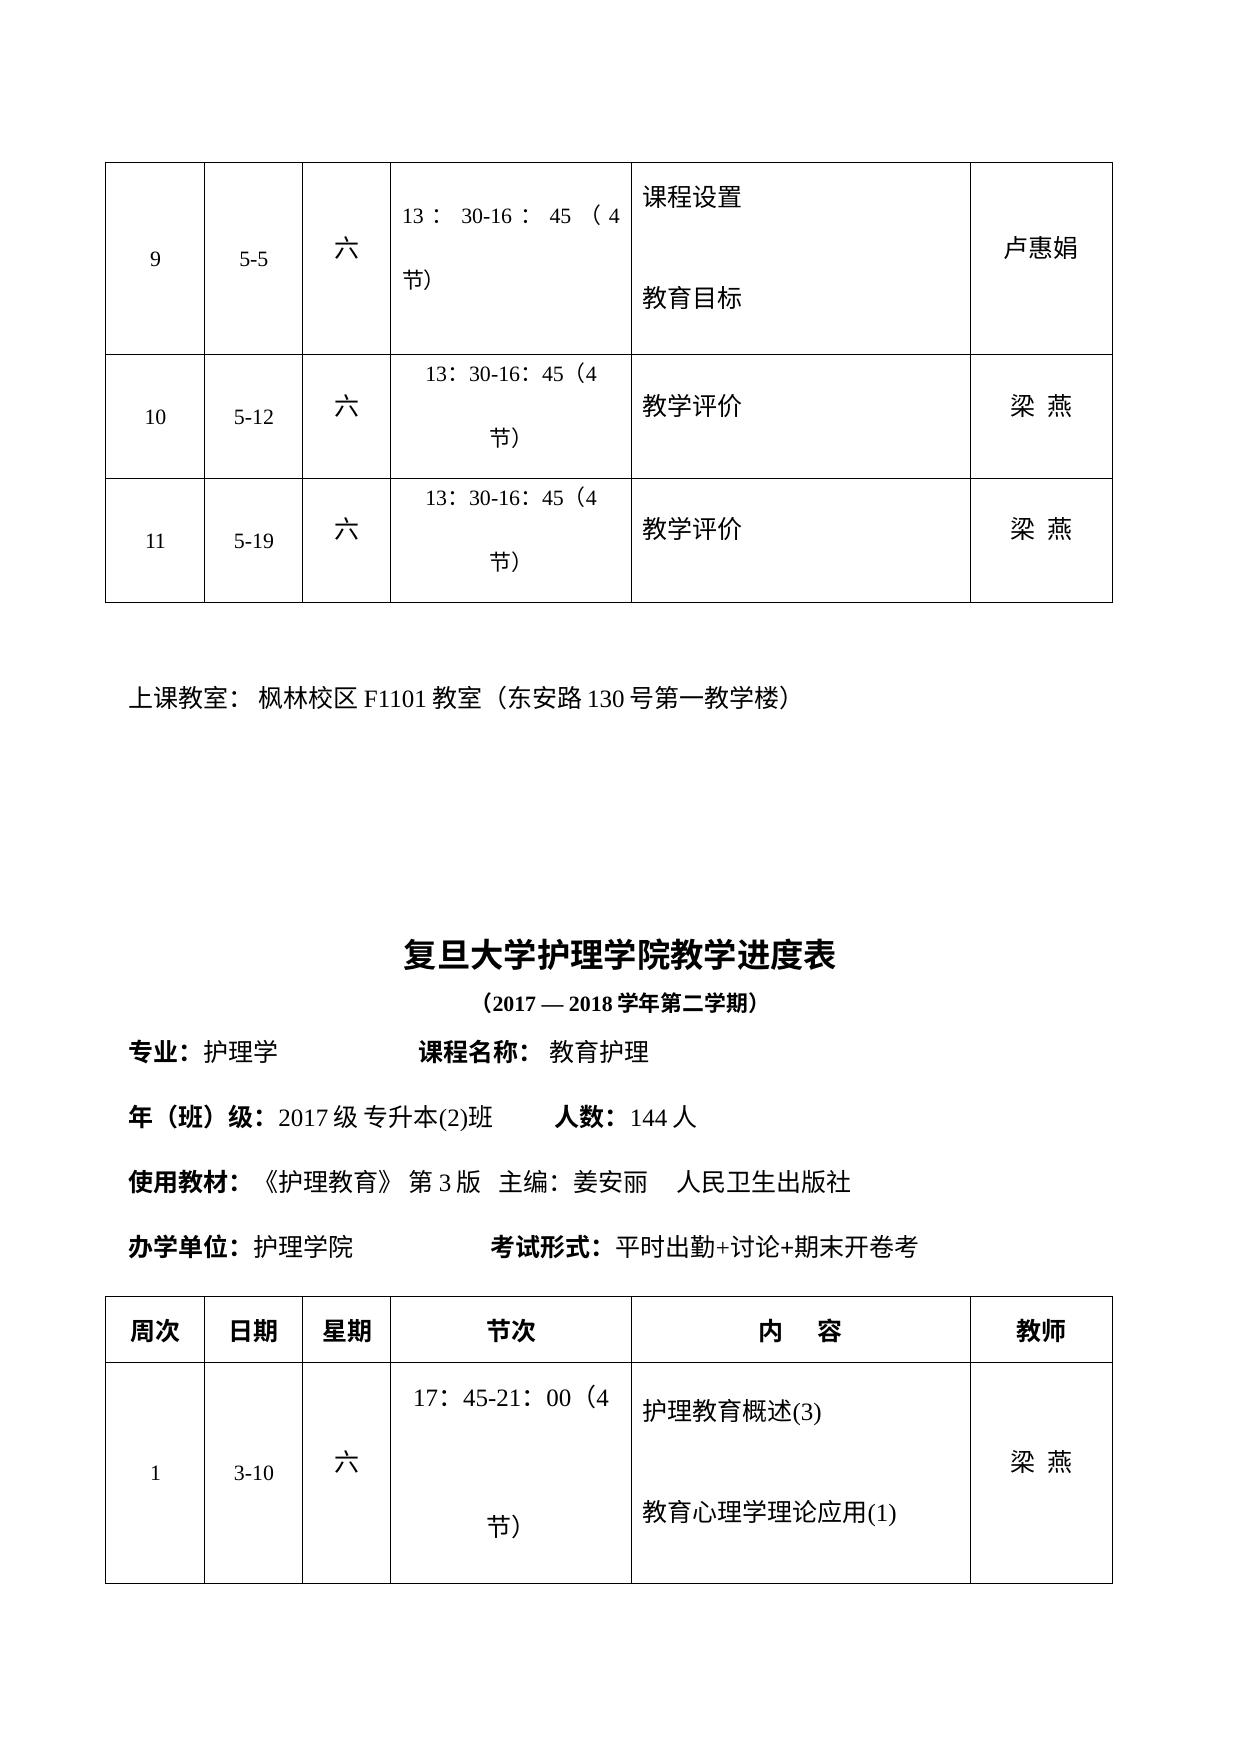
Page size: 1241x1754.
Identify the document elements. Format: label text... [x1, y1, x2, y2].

table_cell 卢惠娟 [971, 163, 1112, 354]
table_cell 六 [303, 163, 390, 354]
table_cell 六 [303, 479, 390, 602]
table_cell 5-12 [205, 355, 302, 478]
table_header 内 容 [632, 1297, 970, 1362]
table_cell 梁 燕 [971, 355, 1112, 478]
table_cell 10 [106, 355, 204, 478]
table_cell 9 [106, 163, 204, 354]
table_cell 课程设置 教育目标 [632, 163, 970, 354]
table_cell 3-10 [205, 1363, 302, 1583]
table_cell 1 [106, 1363, 204, 1583]
text 办学单位：护理学院 考试形式：平时出勤+讨论+期末开卷考 [128, 1213, 1112, 1278]
table_header 周次 [106, 1297, 204, 1362]
table_header 教师 [971, 1297, 1112, 1362]
table_cell 5-5 [205, 163, 302, 354]
table_header 节次 [391, 1297, 631, 1362]
text 上课教室： 枫林校区F1101教室（东安路130号第一教学楼） [128, 664, 1112, 729]
table_cell 13：30-16：45（4节） [391, 355, 631, 478]
table_header 日期 [205, 1297, 302, 1362]
text 专业：护理学 课程名称： 教育护理 [128, 1018, 1112, 1083]
text 年（班）级：2017级 专升本(2)班 人数：144人 [128, 1083, 1112, 1148]
table_header 星期 [303, 1297, 390, 1362]
table_cell 教学评价 [632, 355, 970, 478]
table_cell 护理教育概述(3) 教育心理学理论应用(1) [632, 1363, 970, 1583]
table_cell 13：30-16：45（4节） [391, 479, 631, 602]
table_cell 5-19 [205, 479, 302, 602]
text 复旦大学护理学院教学进度表 [128, 920, 1112, 985]
text 使用教材：《护理教育》 第3版 主编：姜安丽 人民卫生出版社 [128, 1148, 1112, 1213]
table_cell 六 [303, 355, 390, 478]
table_cell 11 [106, 479, 204, 602]
table_cell 六 [303, 1363, 390, 1583]
table_cell 教学评价 [632, 479, 970, 602]
table_cell 梁 燕 [971, 479, 1112, 602]
table_cell 梁 燕 [971, 1363, 1112, 1583]
table_cell 17：45-21：00（4节） [391, 1363, 631, 1583]
table_cell 13：30-16：45（4节） [391, 163, 631, 354]
text （2017 — 2018学年第二学期） [128, 985, 1112, 1018]
